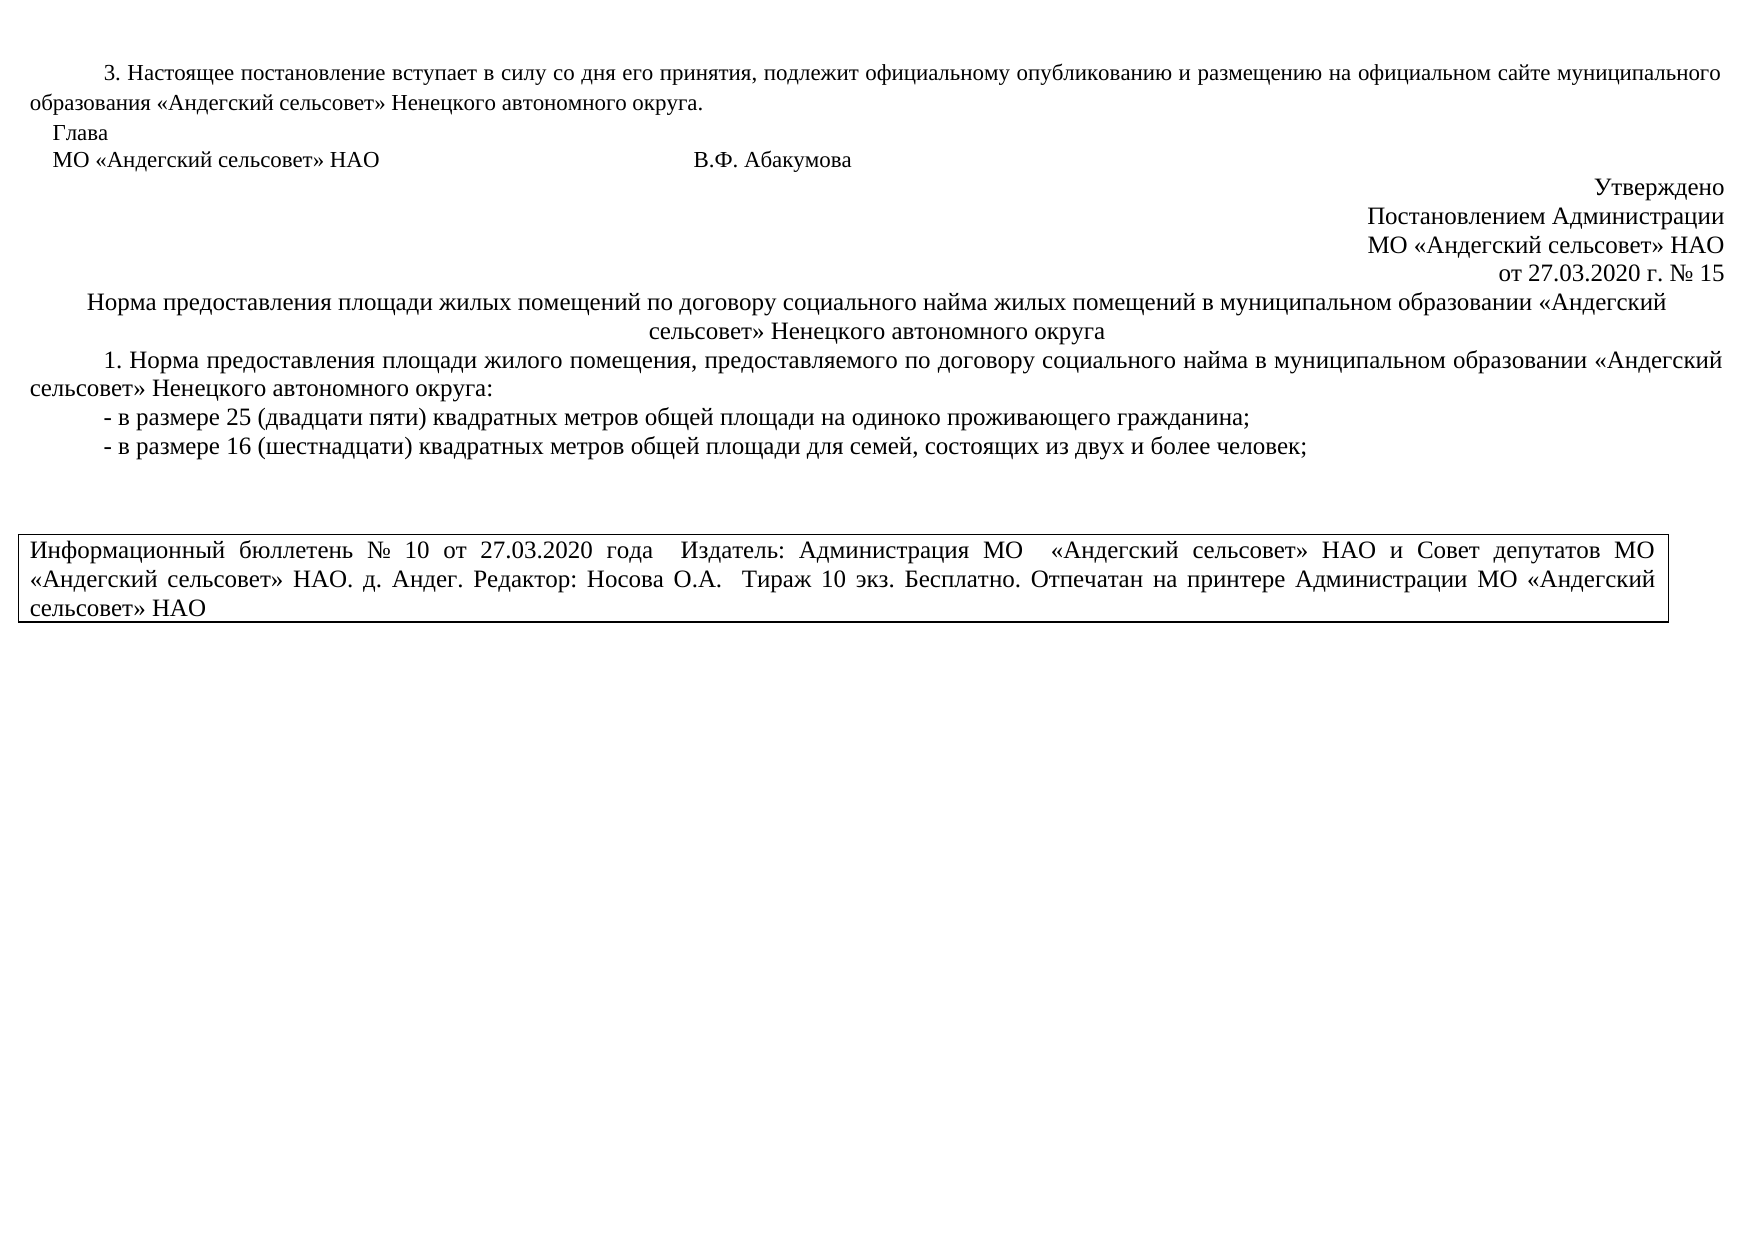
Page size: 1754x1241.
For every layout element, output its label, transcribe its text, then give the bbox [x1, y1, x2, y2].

text Глава [29, 119, 1724, 146]
text МО «Андегский сельсовет» НАО В.Ф. Абакумова [29, 146, 1724, 172]
text Норма предоставления площади жилых помещений по договору социального найма жилых помещений в муниципальном образовании «Андегский сельсовет» Ненецкого автономного округа [29, 287, 1724, 345]
text МО «Андегский сельсовет» НАО [29, 230, 1724, 258]
text 1. Норма предоставления площади жилого помещения, предоставляемого по договору социального найма в муниципальном образовании «Андегский сельсовет» Ненецкого автономного округа: [29, 345, 1724, 402]
text от 27.03.2020 г. № 15 [29, 258, 1724, 287]
text Утверждено [29, 172, 1724, 201]
table_header Информационный бюллетень № 10 от 27.03.2020 года Издатель: Администрация МО «Андегский сельсовет» НАО и Совет депутатов МО «Андегский сельсовет» НАО. д. Андег. Редактор: Носова О.А. Тираж 10 экз. Бесплатно. Отпечатан на принтере Администрации МО «Андегский сельсовет» НАО [19, 535, 1668, 621]
text - в размере 25 (двадцати пяти) квадратных метров общей площади на одиноко проживающего гражданина; [29, 402, 1724, 431]
text Постановлением Администрации [29, 201, 1724, 230]
text 3. Настоящее постановление вступает в силу со дня его принятия, подлежит официальному опубликованию и размещению на официальном сайте муниципального образования «Андегский сельсовет» Ненецкого автономного округа. [29, 59, 1724, 116]
text - в размере 16 (шестнадцати) квадратных метров общей площади для семей, состоящих из двух и более человек; [29, 431, 1724, 460]
